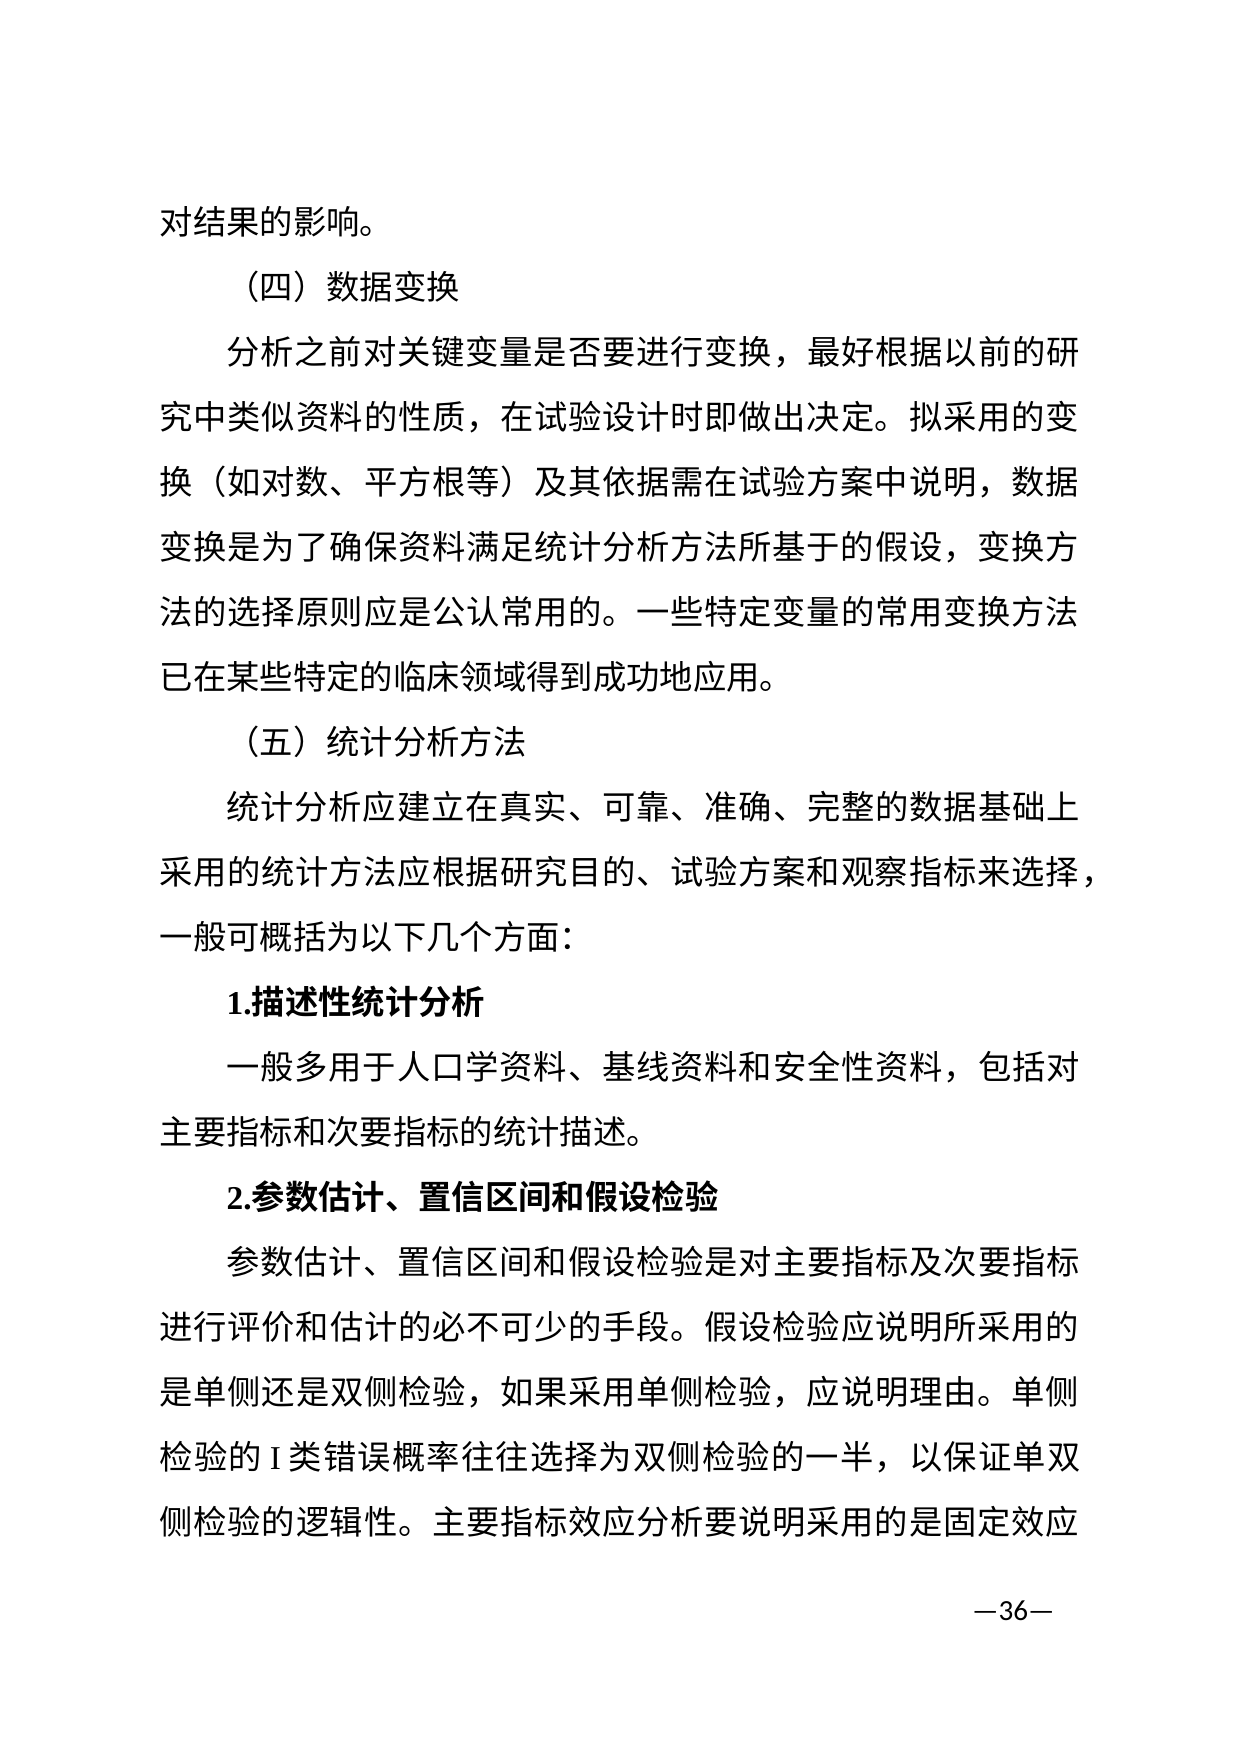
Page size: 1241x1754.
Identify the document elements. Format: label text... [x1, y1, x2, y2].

text 2.参数估计、置信区间和假设检验 [159, 1162, 1081, 1227]
text （五）统计分析方法 [159, 707, 1081, 772]
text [159, 187, 1081, 252]
text 统计分析应建立在真实、可靠、准确、完整的数据基础上，采用的统计方法应根据研究目的、试验方案和观察指标来选择，一般可概括为以下几个方面： [159, 772, 1081, 967]
text 1.描述性统计分析 [159, 967, 1081, 1032]
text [159, 1227, 1081, 1552]
text 一般多用于人口学资料、基线资料和安全性资料，包括对主要指标和次要指标的统计描述。 [159, 1032, 1081, 1162]
text 分析之前对关键变量是否要进行变换，最好根据以前的研究中类似资料的性质，在试验设计时即做出决定。拟采用的变换（如对数、平方根等）及其依据需在试验方案中说明，数据变换是为了确保资料满足统计分析方法所基于的假设，变换方法的选择原则应是公认常用的。一些特定变量的常用变换方法已在某些特定的临床领域得到成功地应用。 [159, 317, 1081, 707]
text （四）数据变换 [159, 252, 1081, 317]
